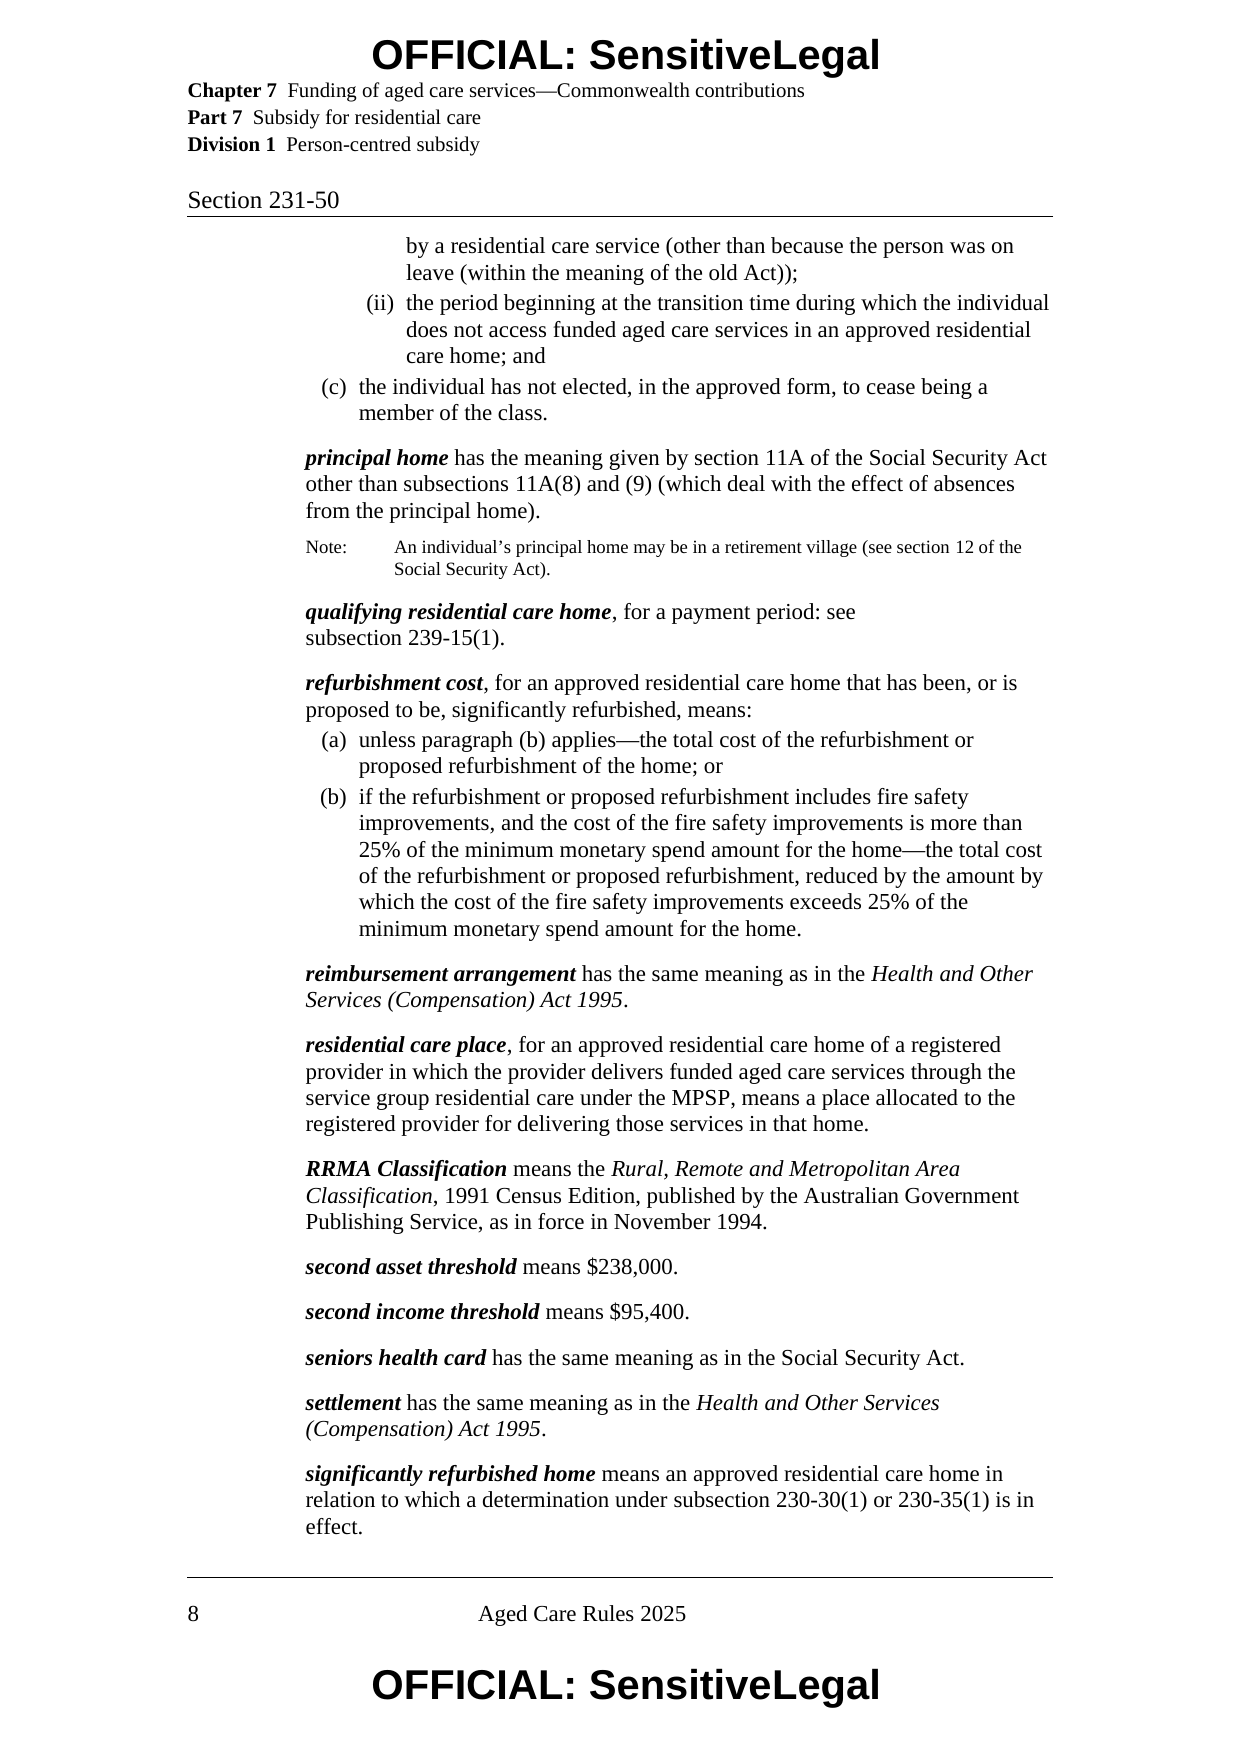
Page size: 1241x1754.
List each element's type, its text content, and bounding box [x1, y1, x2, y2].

text (c) the individual has not elected, in the approved form, to cease being a member of the class. [187, 373, 1053, 425]
text significantly refurbished home means an approved residential care home in relation to which a determination under subsection 230-30(1) or 230-35(1) is in effect. [305, 1460, 1053, 1539]
text (b) if the refurbishment or proposed refurbishment includes fire safety improvements, and the cost of the fire safety improvements is more than 25% of the minimum monetary spend amount for the home—the total cost of the refurbishment or proposed refurbishment, reduced by the amount by which the cost of the fire safety improvements exceeds 25% of the minimum monetary spend amount for the home. [187, 783, 1053, 941]
text principal home has the meaning given by section 11A of the Social Security Act other than subsections 11A(8) and (9) (which deal with the effect of absences from the principal home). [305, 444, 1053, 523]
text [187, 233, 1053, 285]
text RRMA Classification means the Rural, Remote and Metropolitan Area Classification, 1991 Census Edition, published by the Australian Government Publishing Service, as in force in November 1994. [305, 1156, 1053, 1234]
text (ii) the period beginning at the transition time during which the individual does not access funded aged care services in an approved residential care home; and [187, 289, 1053, 368]
text reimbursement arrangement has the same meaning as in the Health and Other Services (Compensation) Act 1995. [305, 960, 1053, 1013]
text settlement has the same meaning as in the Health and Other Services (Compensation) Act 1995. [305, 1389, 1053, 1441]
text second asset threshold means $238,000. [305, 1253, 1053, 1280]
text seniors health card has the same meaning as in the Social Security Act. [305, 1343, 1053, 1370]
text qualifying residential care home, for a payment period: see subsection 239-15(1). [305, 598, 1053, 651]
text refurbishment cost, for an approved residential care home that has been, or is proposed to be, significantly refurbished, means: [305, 669, 1053, 722]
text residential care place, for an approved residential care home of a registered provider in which the provider delivers funded aged care services through the service group residential care under the MPSP, means a place allocated to the registered provider for delivering those services in that home. [305, 1031, 1053, 1137]
text Note: An individual’s principal home may be in a retirement village (see section 12 of the Social Security Act). [305, 536, 1053, 579]
text (a) unless paragraph (b) applies—the total cost of the refurbishment or proposed refurbishment of the home; or [187, 726, 1053, 779]
text second income threshold means $95,400. [305, 1298, 1053, 1325]
